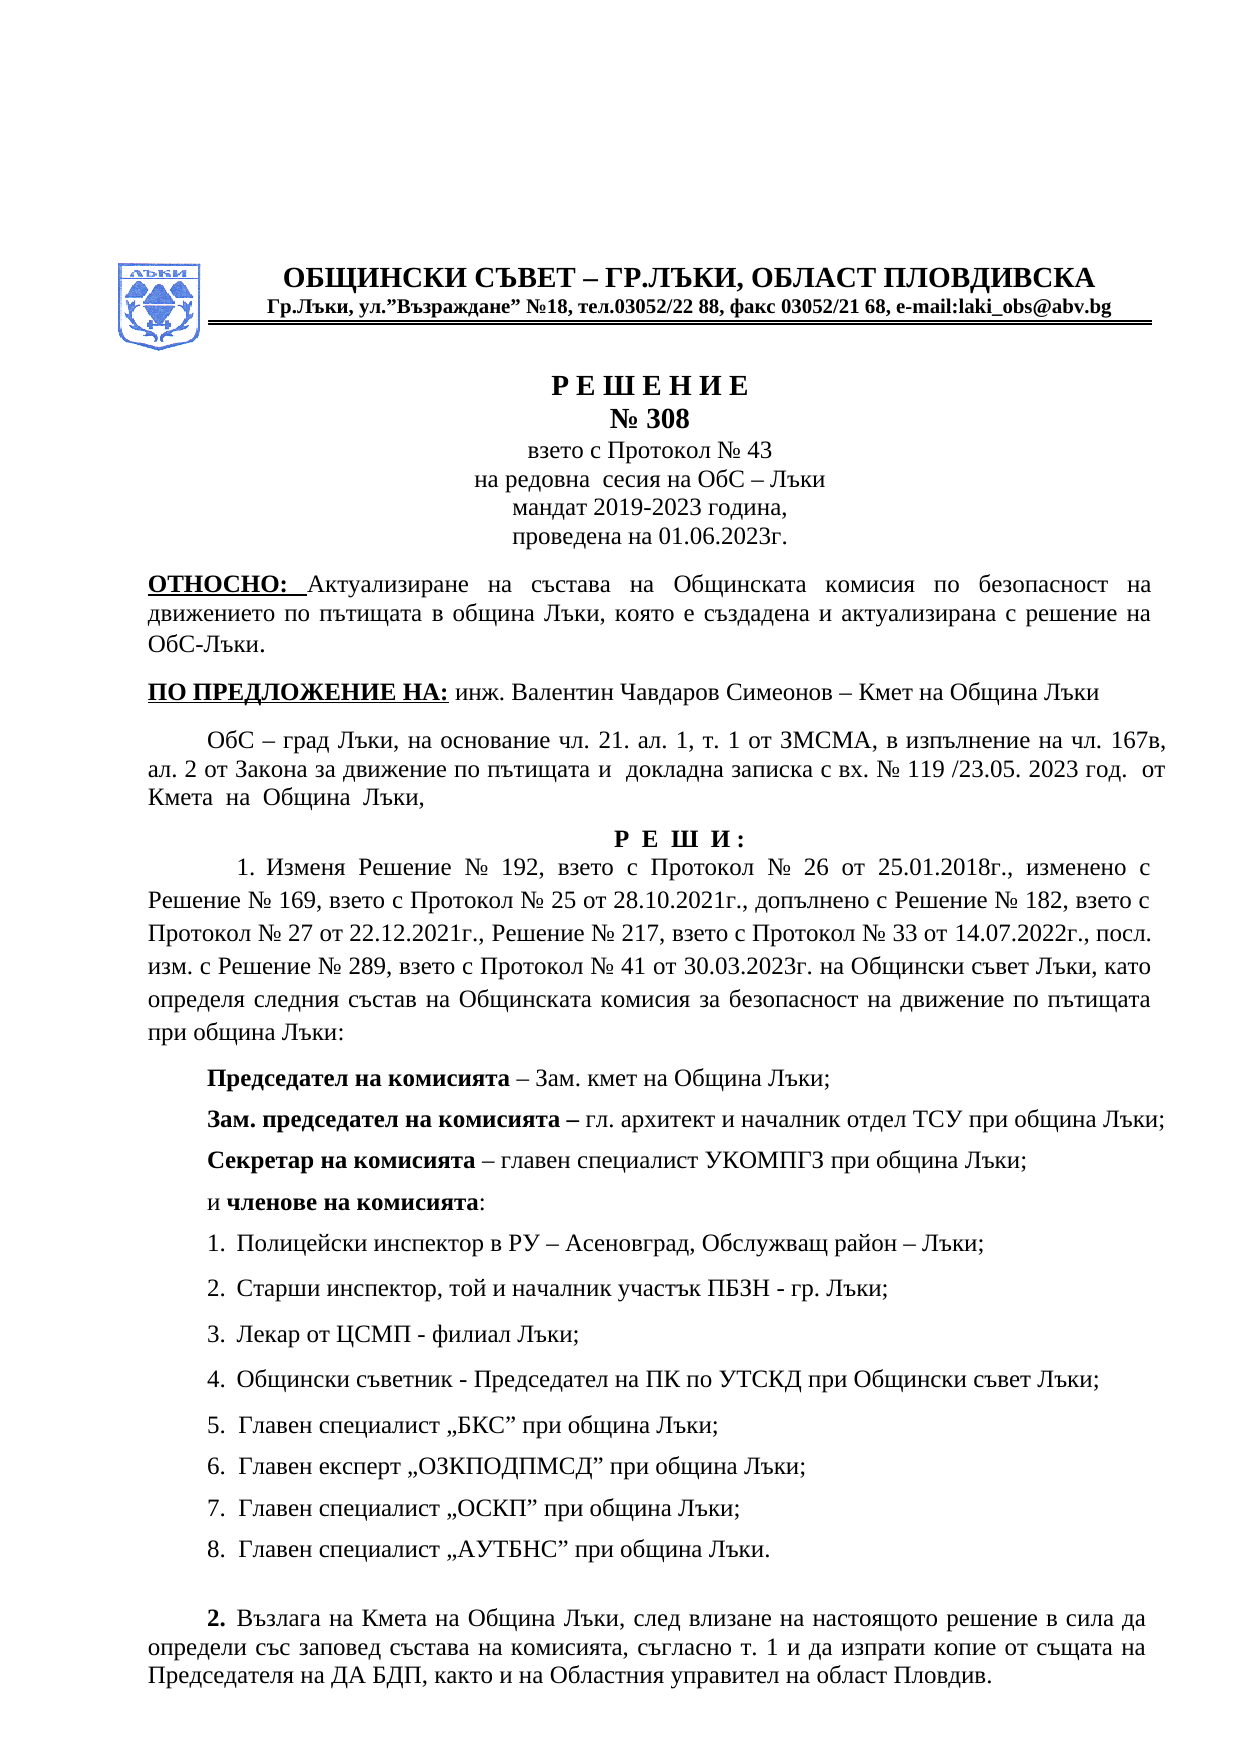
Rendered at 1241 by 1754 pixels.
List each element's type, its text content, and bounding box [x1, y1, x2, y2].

text Зам. председател на комисията – гл. архитект и началник отдел ТСУ при община Лъки; [148, 1104, 1196, 1133]
title Гр.Лъки, ул.”Възраждане” №18, тел.03052/22 88, факс 03052/21 68, е-mail:laki_obs@abv.bg [209, 294, 1152, 320]
text ПО ПРЕДЛОЖЕНИЕ НА: инж. Валентин Чавдаров Симеонов – Кмет на Община Лъки [148, 677, 1152, 706]
text проведена на 01.06.2023г. [148, 521, 1152, 550]
picture [110, 260, 209, 354]
text Р Е Ш Е Н И Е [148, 368, 1152, 401]
text 7. Главен специалист „ОСКП” при община Лъки; [207, 1493, 1152, 1521]
text взето с Протокол № 43 [148, 435, 1152, 464]
text 8. Главен специалист „АУТБНС” при община Лъки. [207, 1534, 1152, 1563]
text и членове на комисията: [148, 1187, 1152, 1216]
text ОТНОСНО: Актуализиране на състава на Общинската комисия по безопасност на движението по пътищата в община Лъки, която е създадена и актуализирана с решение на ОбС-Лъки. [148, 569, 1152, 658]
text мандат 2019-2023 година, [148, 492, 1152, 521]
list Общински съветник - Председател на ПК по УТСКД при Общински съвет Лъки; [207, 1364, 1226, 1393]
text 6. Главен експерт „ОЗКПОДПМСД” при община Лъки; [207, 1451, 1152, 1480]
title ОБЩИНСКИ СЪВЕТ – ГР.ЛЪКИ, ОБЛАСТ ПЛОВДИВСКА [209, 260, 1152, 294]
text 5. Главен специалист „БКС” при община Лъки; [207, 1410, 1152, 1439]
text № 308 [148, 401, 1152, 435]
text Председател на комисията – Зам. кмет на Община Лъки; [148, 1063, 1152, 1092]
list Изменя Решение № 192, взето с Протокол № 26 от 25.01.2018г., изменено с Решение № 169, взето с Протокол № 25 от 28.10.2021г., допълнено с Решение № 182, взето с Протокол № 27 от 22.12.2021г., Решение № 217, взето с Протокол № 33 от 14.07.2022г., посл. изм. с Решение № 289, взето с Протокол № 41 от 30.03.2023г. на Общински съвет Лъки, като определя следния състав на Общинската комисия за безопасност на движение по пътищата при община Лъки: [148, 852, 1152, 1046]
list Старши инспектор, той и началник участък ПБЗН - гр. Лъки; [207, 1273, 1152, 1302]
list Лекар от ЦСМП - филиал Лъки; [207, 1319, 1152, 1348]
text ОбС – град Лъки, на основание чл. 21. ал. 1, т. 1 от ЗМСМА, в изпълнение на чл. 167в, ал. 2 от Закона за движение по пътищата и докладна записка с вх. № 119 /23.05. 2023 год. от Кмета на Община Лъки, [148, 725, 1167, 811]
text Секретар на комисията – главен специалист УКОМПГЗ при община Лъки; [148, 1146, 1152, 1174]
text Р Е Ш И : [148, 824, 1152, 852]
list Полицейски инспектор в РУ – Асеновград, Обслужващ район – Лъки; [207, 1228, 1152, 1257]
list Възлага на Кмета на Община Лъки, след влизане на настоящото решение в сила да определи със заповед състава на комисията, съгласно т. 1 и да изпрати копие от същата на Председателя на ДА БДП, както и на Областния управител на област Пловдив. [148, 1604, 1148, 1689]
text на редовна сесия на ОбС – Лъки [148, 464, 1152, 492]
